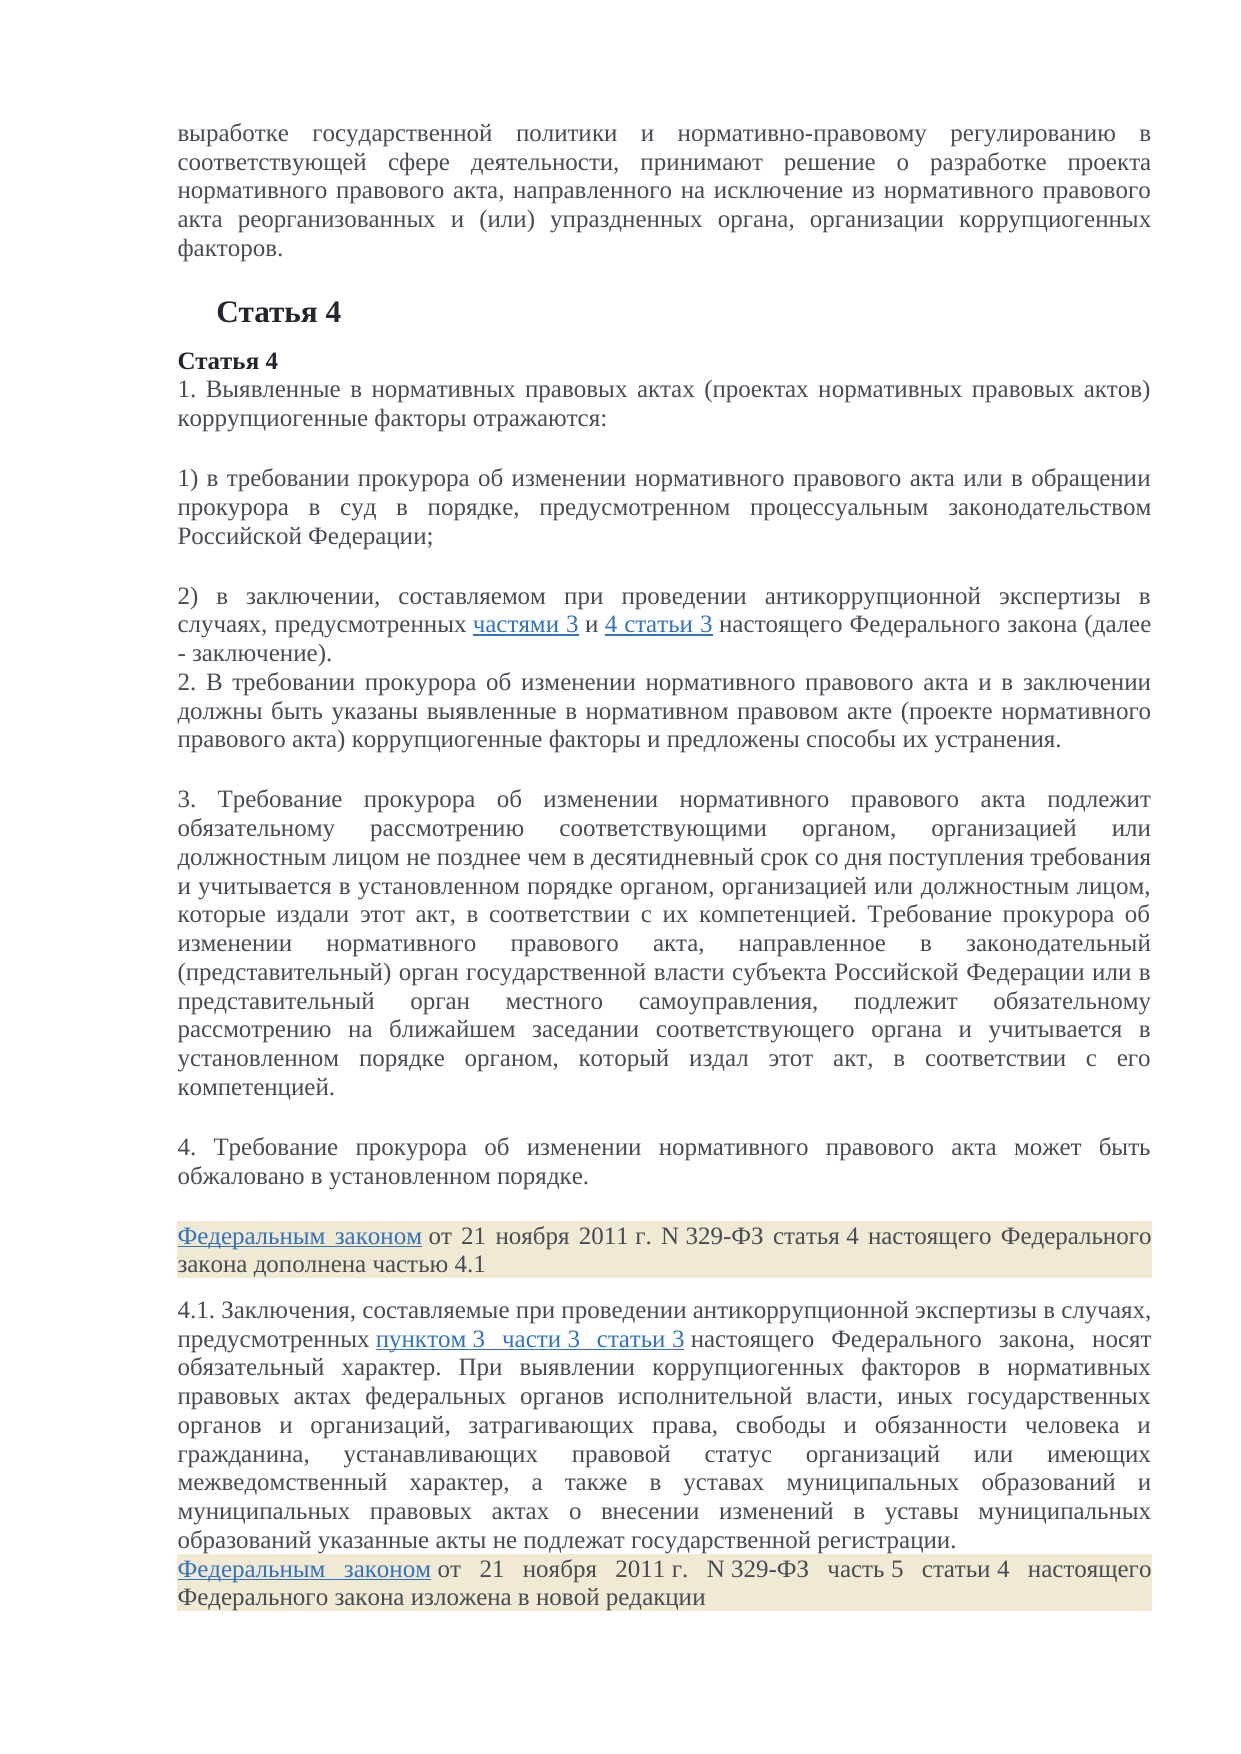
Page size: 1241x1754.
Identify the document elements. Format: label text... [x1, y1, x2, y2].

text Федеральным законом от 21 ноября 2011 г. N 329-ФЗ статья 4 настоящего Федерального закона дополнена частью 4.1 [177, 1221, 1152, 1278]
text 1. Выявленные в нормативных правовых актах (проектах нормативных правовых актов) коррупциогенные факторы отражаются: [177, 374, 1152, 432]
text 2) в заключении, составляемом при проведении антикоррупционной экспертизы в случаях, предусмотренных частями 3 и 4 статьи 3 настоящего Федерального закона (далее - заключение). [177, 581, 1152, 667]
text 3. Требование прокурора об изменении нормативного правового акта подлежит обязательному рассмотрению соответствующими органом, организацией или должностным лицом не позднее чем в десятидневный срок со дня поступления требования и учитывается в установленном порядке органом, организацией или должностным лицом, которые издали этот акт, в соответствии с их компетенцией. Требование прокурора об изменении нормативного правового акта, направленное в законодательный (представительный) орган государственной власти субъекта Российской Федерации или в представительный орган местного самоуправления, подлежит обязательному рассмотрению на ближайшем заседании соответствующего органа и учитывается в установленном порядке органом, который издал этот акт, в соответствии с его компетенцией. [177, 784, 1152, 1101]
text 2. В требовании прокурора об изменении нормативного правового акта и в заключении должны быть указаны выявленные в нормативном правовом акте (проекте нормативного правового акта) коррупциогенные факторы и предложены способы их устранения. [177, 667, 1152, 753]
text 4. Требование прокурора об изменении нормативного правового акта может быть обжаловано в установленном порядке. [177, 1132, 1152, 1189]
text Федеральным законом от 21 ноября 2011 г. N 329-ФЗ часть 5 статьи 4 настоящего Федерального закона изложена в новой редакции [177, 1554, 1152, 1611]
text Статья 4 [177, 346, 1152, 374]
text Статья 4 [216, 293, 1152, 329]
text 1) в требовании прокурора об изменении нормативного правового акта или в обращении прокурора в суд в порядке, предусмотренном процессуальным законодательством Российской Федерации; [177, 463, 1152, 549]
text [177, 118, 1152, 262]
text 4.1. Заключения, составляемые при проведении антикоррупционной экспертизы в случаях, предусмотренных пунктом 3 части 3 статьи 3 настоящего Федерального закона, носят обязательный характер. При выявлении коррупциогенных факторов в нормативных правовых актах федеральных органов исполнительной власти, иных государственных органов и организаций, затрагивающих права, свободы и обязанности человека и гражданина, устанавливающих правовой статус организаций или имеющих межведомственный характер, а также в уставах муниципальных образований и муниципальных правовых актах о внесении изменений в уставы муниципальных образований указанные акты не подлежат государственной регистрации. [177, 1295, 1152, 1554]
